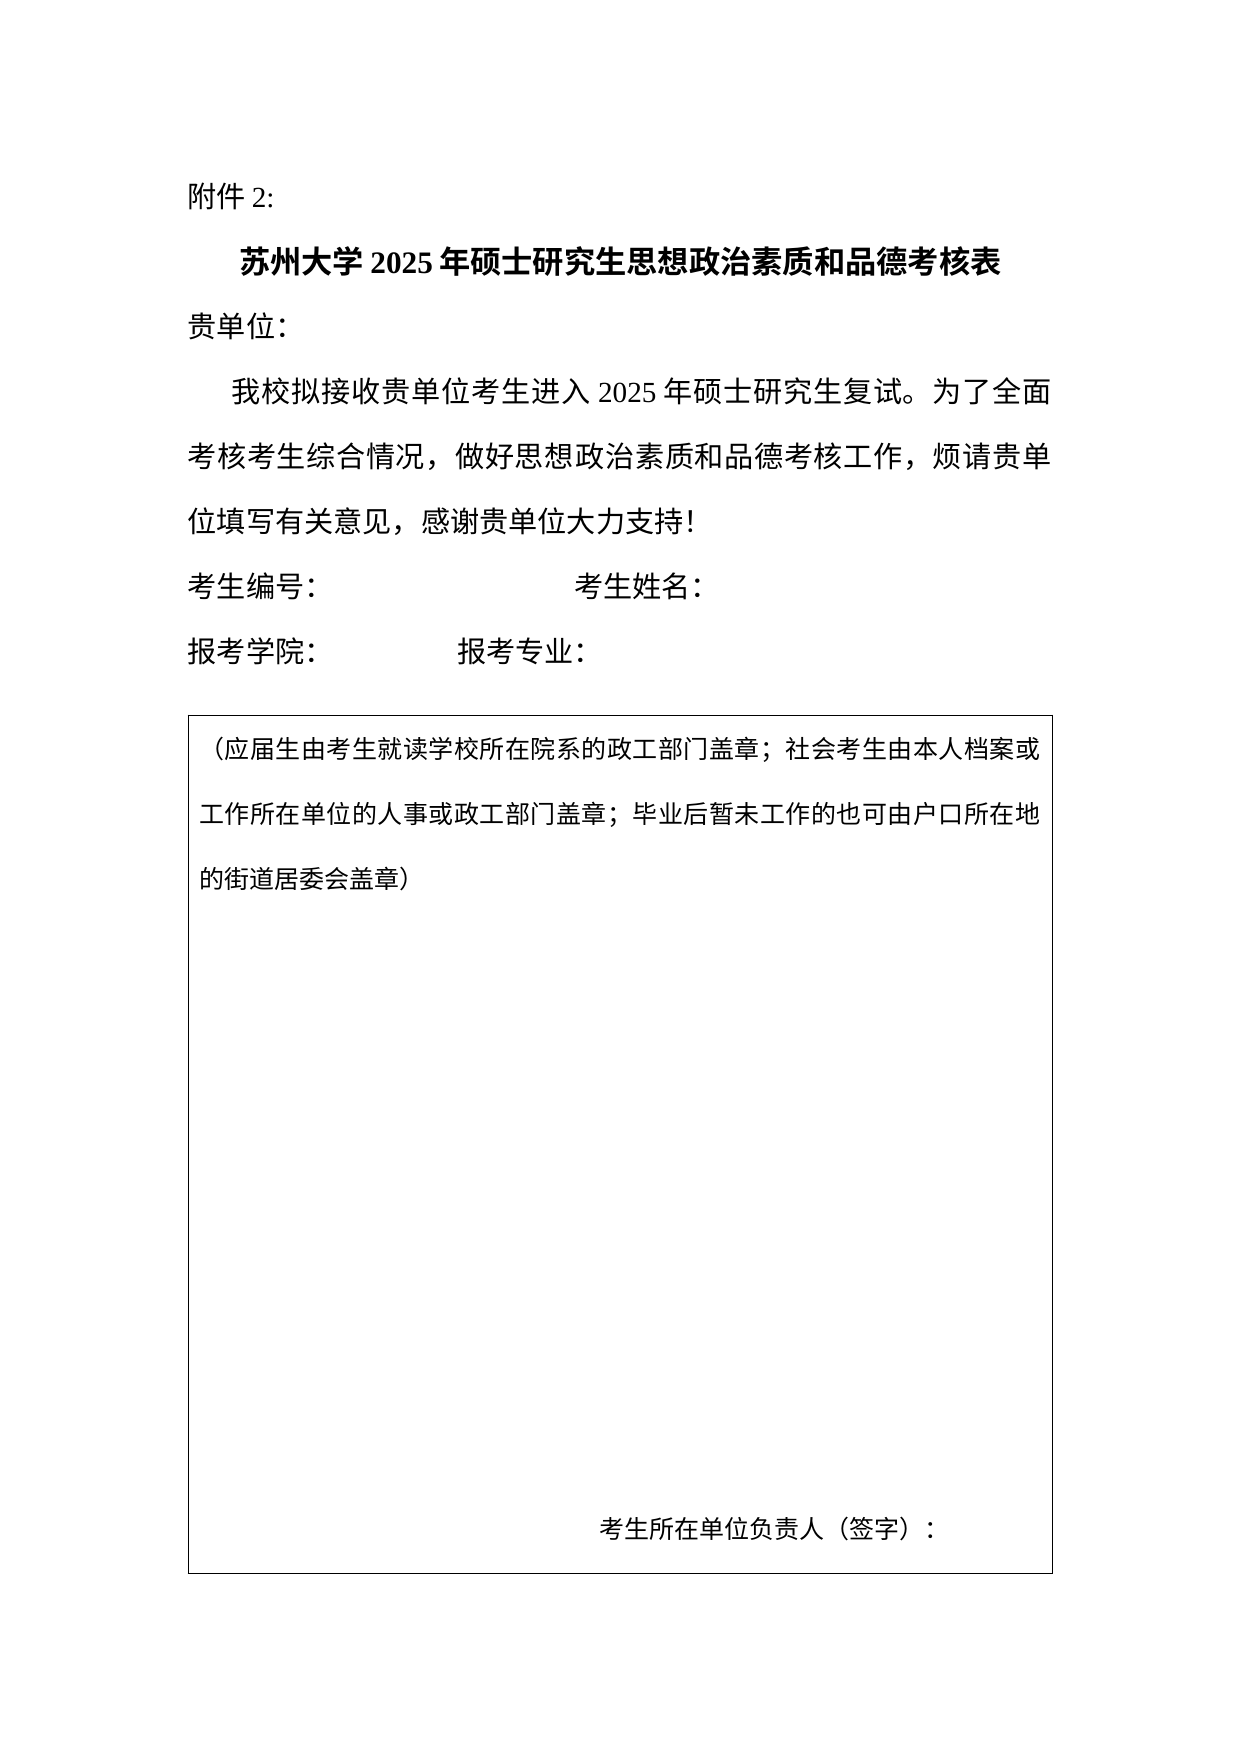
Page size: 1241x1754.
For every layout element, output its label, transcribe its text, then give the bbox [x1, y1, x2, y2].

text 报考学院： 报考专业： [187, 617, 1053, 682]
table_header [189, 716, 1052, 1573]
text 苏州大学2025年硕士研究生思想政治素质和品德考核表 [187, 227, 1053, 292]
text 考生编号： 考生姓名： [187, 552, 1053, 617]
text 贵单位： [187, 292, 1053, 357]
text 附件2: [187, 162, 1053, 227]
text 我校拟接收贵单位考生进入2025年硕士研究生复试。为了全面考核考生综合情况，做好思想政治素质和品德考核工作，烦请贵单位填写有关意见，感谢贵单位大力支持！ [187, 357, 1053, 552]
